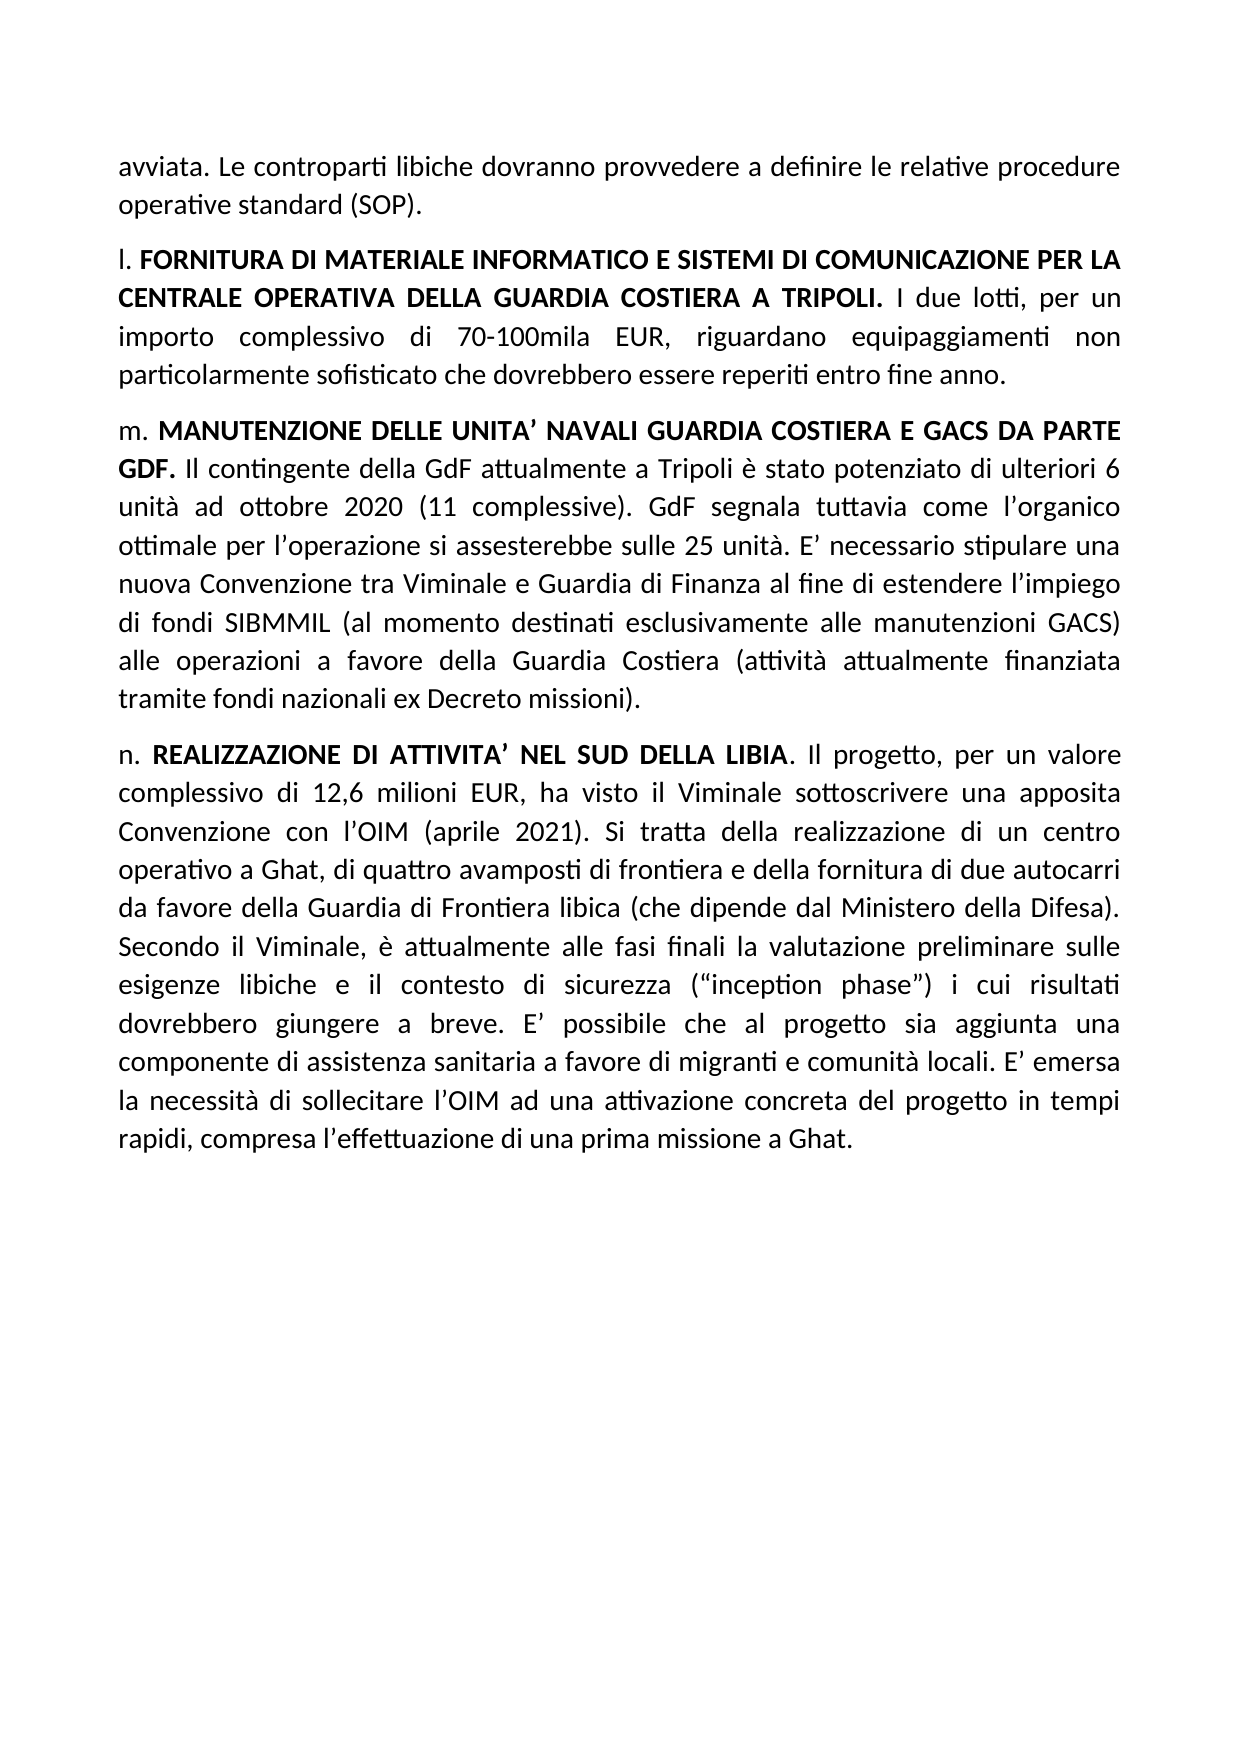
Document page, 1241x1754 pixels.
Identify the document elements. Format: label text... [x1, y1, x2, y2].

text n. REALIZZAZIONE DI ATTIVITA’ NEL SUD DELLA LIBIA. Il progetto, per un valore complessivo di 12,6 milioni EUR, ha visto il Viminale sottoscrivere una apposita Convenzione con l’OIM (aprile 2021). Si tratta della realizzazione di un centro operativo a Ghat, di quattro avamposti di frontiera e della fornitura di due autocarri da favore della Guardia di Frontiera libica (che dipende dal Ministero della Difesa). Secondo il Viminale, è attualmente alle fasi finali la valutazione preliminare sulle esigenze libiche e il contesto di sicurezza (“inception phase”) i cui risultati dovrebbero giungere a breve. E’ possibile che al progetto sia aggiunta una componente di assistenza sanitaria a favore di migranti e comunità locali. E’ emersa la necessità di sollecitare l’OIM ad una attivazione concreta del progetto in tempi rapidi, compresa l’effettuazione di una prima missione a Ghat. [118, 736, 1122, 1156]
text l. FORNITURA DI MATERIALE INFORMATICO E SISTEMI DI COMUNICAZIONE PER LA CENTRALE OPERATIVA DELLA GUARDIA COSTIERA A TRIPOLI. I due lotti, per un importo complessivo di 70-100mila EUR, riguardano equipaggiamenti non particolarmente sofisticato che dovrebbero essere reperiti entro fine anno. [118, 241, 1122, 392]
text m. MANUTENZIONE DELLE UNITA’ NAVALI GUARDIA COSTIERA E GACS DA PARTE GDF. Il contingente della GdF attualmente a Tripoli è stato potenziato di ulteriori 6 unità ad ottobre 2020 (11 complessive). GdF segnala tuttavia come l’organico ottimale per l’operazione si assesterebbe sulle 25 unità. E’ necessario stipulare una nuova Convenzione tra Viminale e Guardia di Finanza al fine di estendere l’impiego di fondi SIBMMIL (al momento destinati esclusivamente alle manutenzioni GACS) alle operazioni a favore della Guardia Costiera (attività attualmente finanziata tramite fondi nazionali ex Decreto missioni). [118, 412, 1122, 716]
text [118, 148, 1122, 222]
